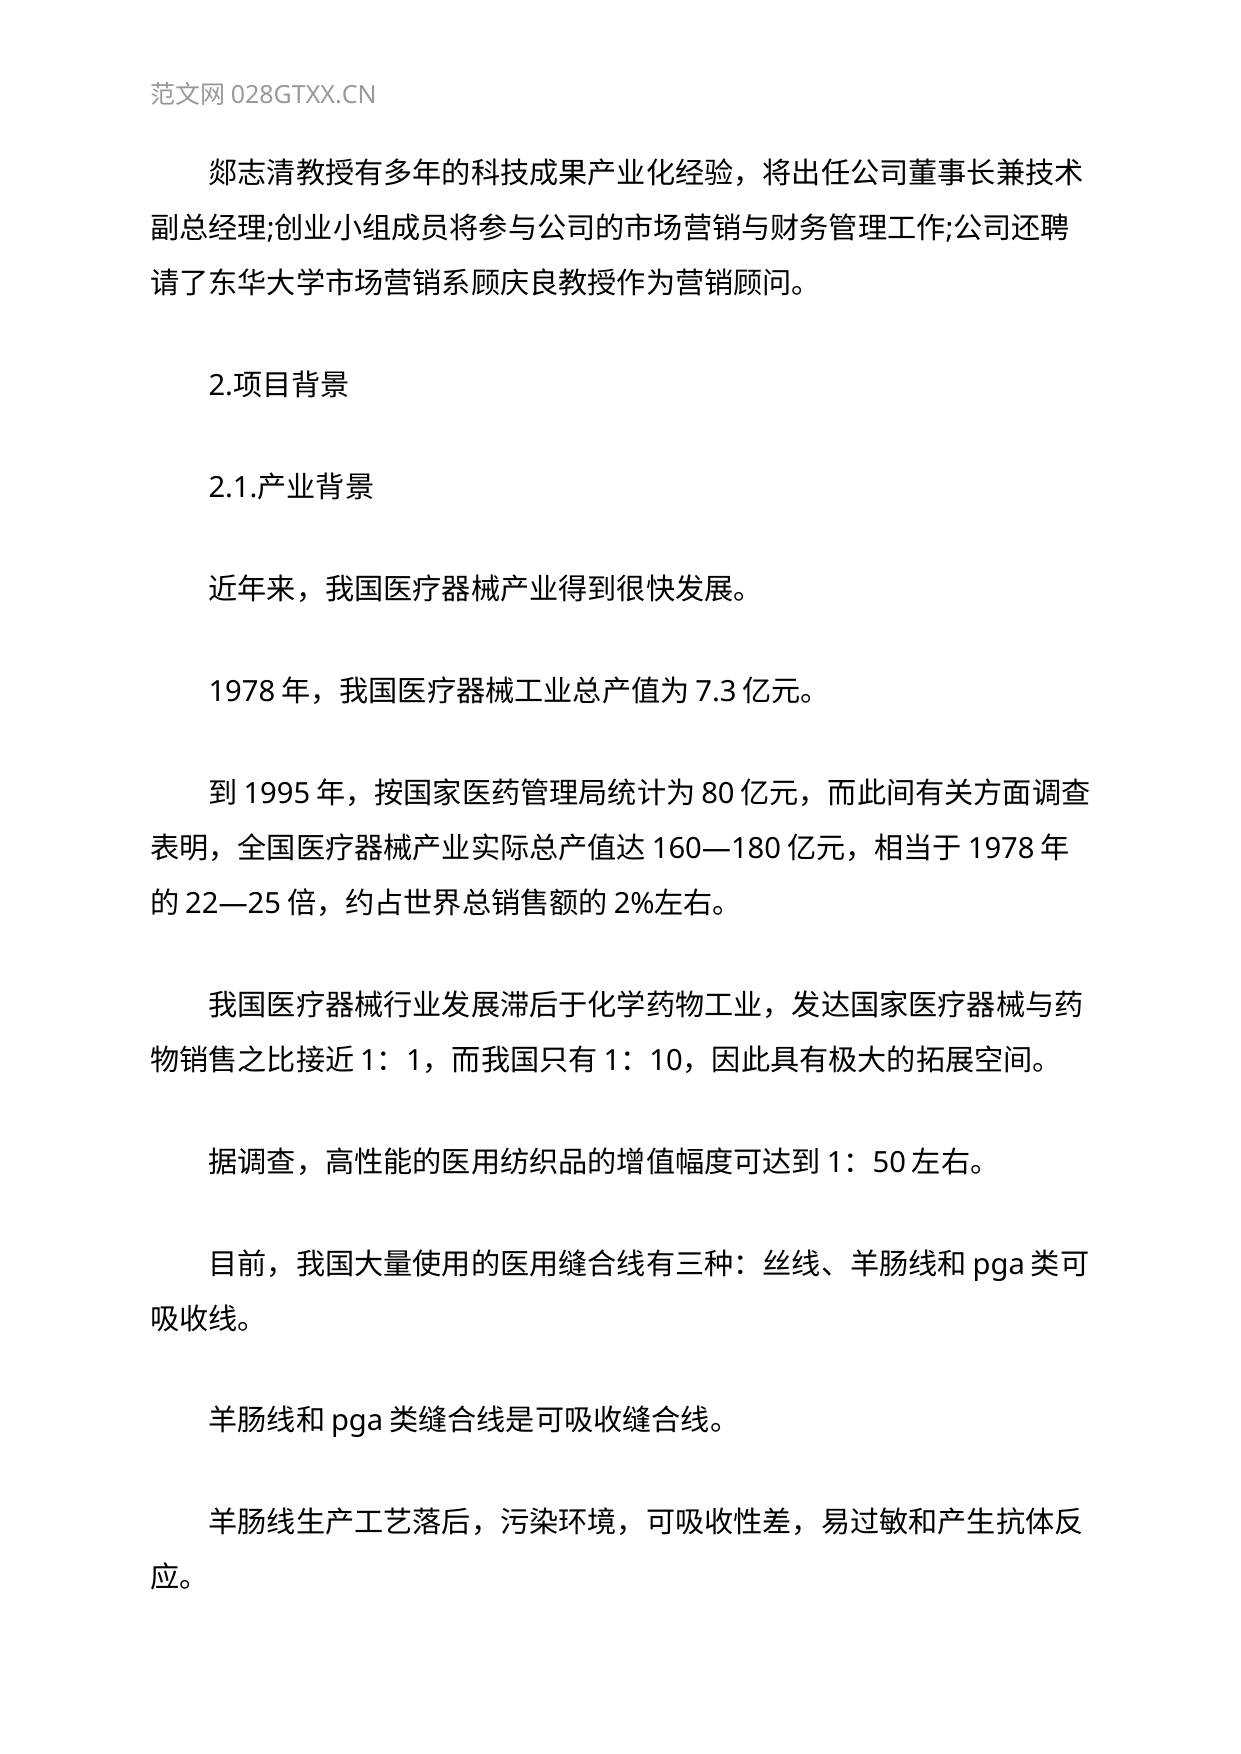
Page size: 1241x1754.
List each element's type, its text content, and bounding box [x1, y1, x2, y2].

text 2.项目背景 [150, 362, 1090, 404]
text 近年来，我国医疗器械产业得到很快发展。 [150, 566, 1090, 608]
text 目前，我国大量使用的医用缝合线有三种：丝线、羊肠线和pga类可吸收线。 [150, 1240, 1090, 1337]
text 2.1.产业背景 [150, 464, 1090, 506]
text 1978年，我国医疗器械工业总产值为7.3亿元。 [150, 667, 1090, 710]
text 据调查，高性能的医用纺织品的增值幅度可达到1：50左右。 [150, 1138, 1090, 1181]
text 我国医疗器械行业发展滞后于化学药物工业，发达国家医疗器械与药物销售之比接近1：1，而我国只有1：10，因此具有极大的拓展空间。 [150, 981, 1090, 1079]
text 羊肠线和pga类缝合线是可吸收缝合线。 [150, 1397, 1090, 1439]
text 到1995年，按国家医药管理局统计为80亿元，而此间有关方面调查表明，全国医疗器械产业实际总产值达160—180亿元，相当于1978年的22—25倍，约占世界总销售额的2%左右。 [150, 769, 1090, 922]
text 郯志清教授有多年的科技成果产业化经验，将出任公司董事长兼技术副总经理;创业小组成员将参与公司的市场营销与财务管理工作;公司还聘请了东华大学市场营销系顾庆良教授作为营销顾问。 [150, 150, 1090, 302]
text 羊肠线生产工艺落后，污染环境，可吸收性差，易过敏和产生抗体反应。 [150, 1499, 1090, 1596]
